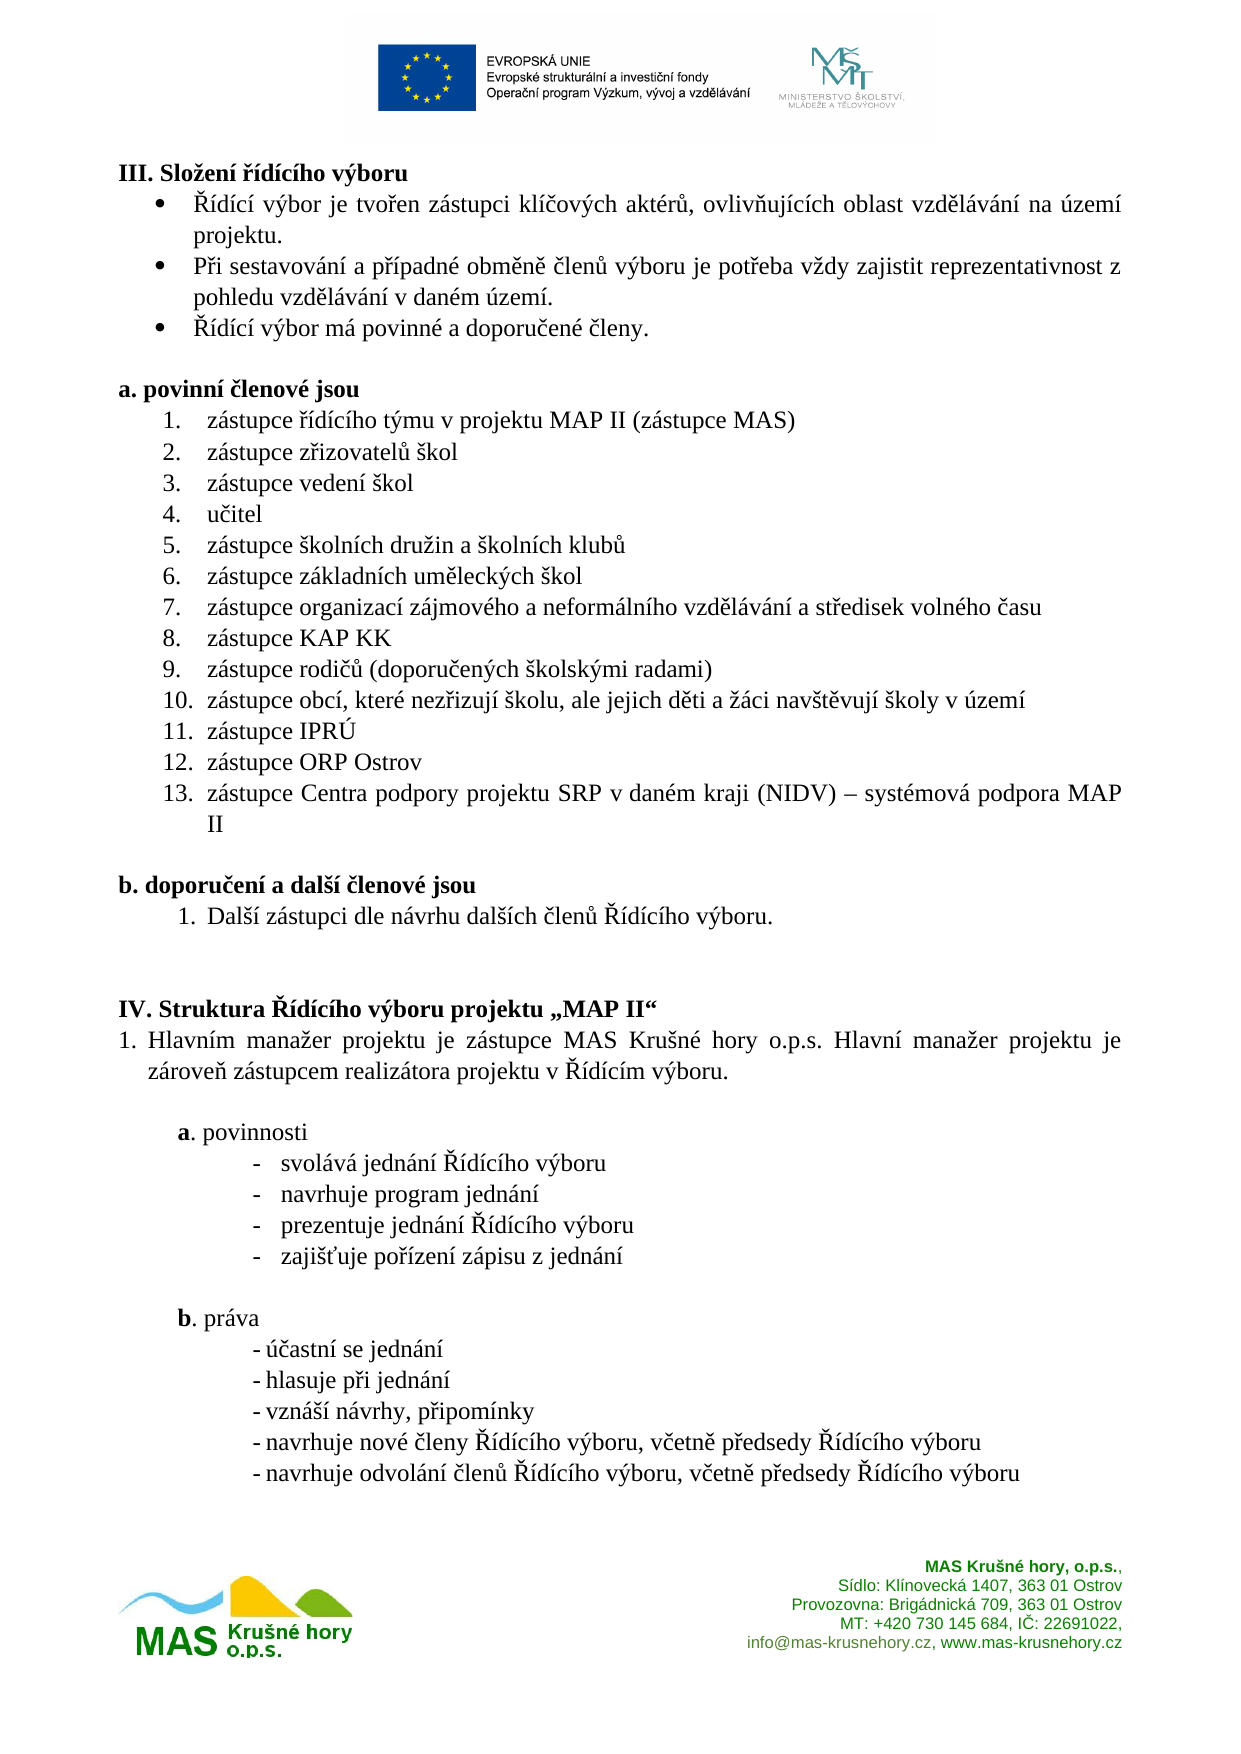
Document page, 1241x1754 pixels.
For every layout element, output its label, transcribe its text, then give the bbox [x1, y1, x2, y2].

list navrhuje nové členy Řídícího výboru, včetně předsedy Řídícího výboru [193, 1427, 1122, 1456]
picture [118, 1576, 353, 1658]
list zajišťuje pořízení zápisu z jednání [252, 1241, 1122, 1270]
list zástupce Centra podpory projektu SRP v daném kraji (NIDV) – systémová podpora MAP II [162, 778, 1122, 838]
text a. povinní členové jsou [118, 374, 1122, 403]
list učitel [162, 499, 1122, 527]
list navrhuje odvolání členů Řídícího výboru, včetně předsedy Řídícího výboru [193, 1458, 1122, 1487]
list zástupce KAP KK [162, 623, 1122, 652]
list Řídící výbor má povinné a doporučené členy. [156, 313, 1122, 342]
list zástupce IPRÚ [162, 716, 1122, 745]
text b. doporučení a další členové jsou [118, 870, 1122, 899]
list hlasuje při jednání [193, 1365, 1122, 1394]
list Další zástupci dle návrhu dalších členů Řídícího výboru. [177, 901, 1122, 930]
list vznáší návrhy, připomínky [193, 1396, 1122, 1425]
list Hlavním manažer projektu je zástupce MAS Krušné hory o.p.s. Hlavní manažer projektu je zároveň zástupcem realizátora projektu v Řídícím výboru. [118, 1025, 1122, 1084]
list zástupce zřizovatelů škol [162, 437, 1122, 465]
list prezentuje jednání Řídícího výboru [252, 1210, 1122, 1239]
text III. Složení řídícího výboru [118, 158, 1122, 187]
list zástupce ORP Ostrov [162, 747, 1122, 776]
list navrhuje program jednání [252, 1179, 1122, 1208]
list účastní se jednání [193, 1334, 1122, 1363]
list zástupce obcí, které nezřizují školu, ale jejich děti a žáci navštěvují školy v území [162, 685, 1122, 714]
text a. povinnosti [118, 1117, 1122, 1146]
text IV. Struktura Řídícího výboru projektu „MAP II“ [118, 994, 1122, 1022]
list zástupce organizací zájmového a neformálního vzdělávání a středisek volného času [162, 592, 1122, 621]
text b. práva [118, 1303, 1122, 1332]
list zástupce vedení škol [162, 468, 1122, 496]
list svolává jednání Řídícího výboru [252, 1148, 1122, 1177]
picture [345, 12, 937, 144]
list zástupce řídícího týmu v projektu MAP II (zástupce MAS) [162, 406, 1122, 434]
list Při sestavování a případné obměně členů výboru je potřeba vždy zajistit reprezentativnost z pohledu vzdělávání v daném území. [156, 251, 1122, 311]
list zástupce rodičů (doporučených školskými radami) [162, 654, 1122, 683]
list Řídící výbor je tvořen zástupci klíčových aktérů, ovlivňujících oblast vzdělávání na území projektu. [156, 189, 1122, 249]
list zástupce školních družin a školních klubů [162, 530, 1122, 558]
list zástupce základních uměleckých škol [162, 561, 1122, 589]
